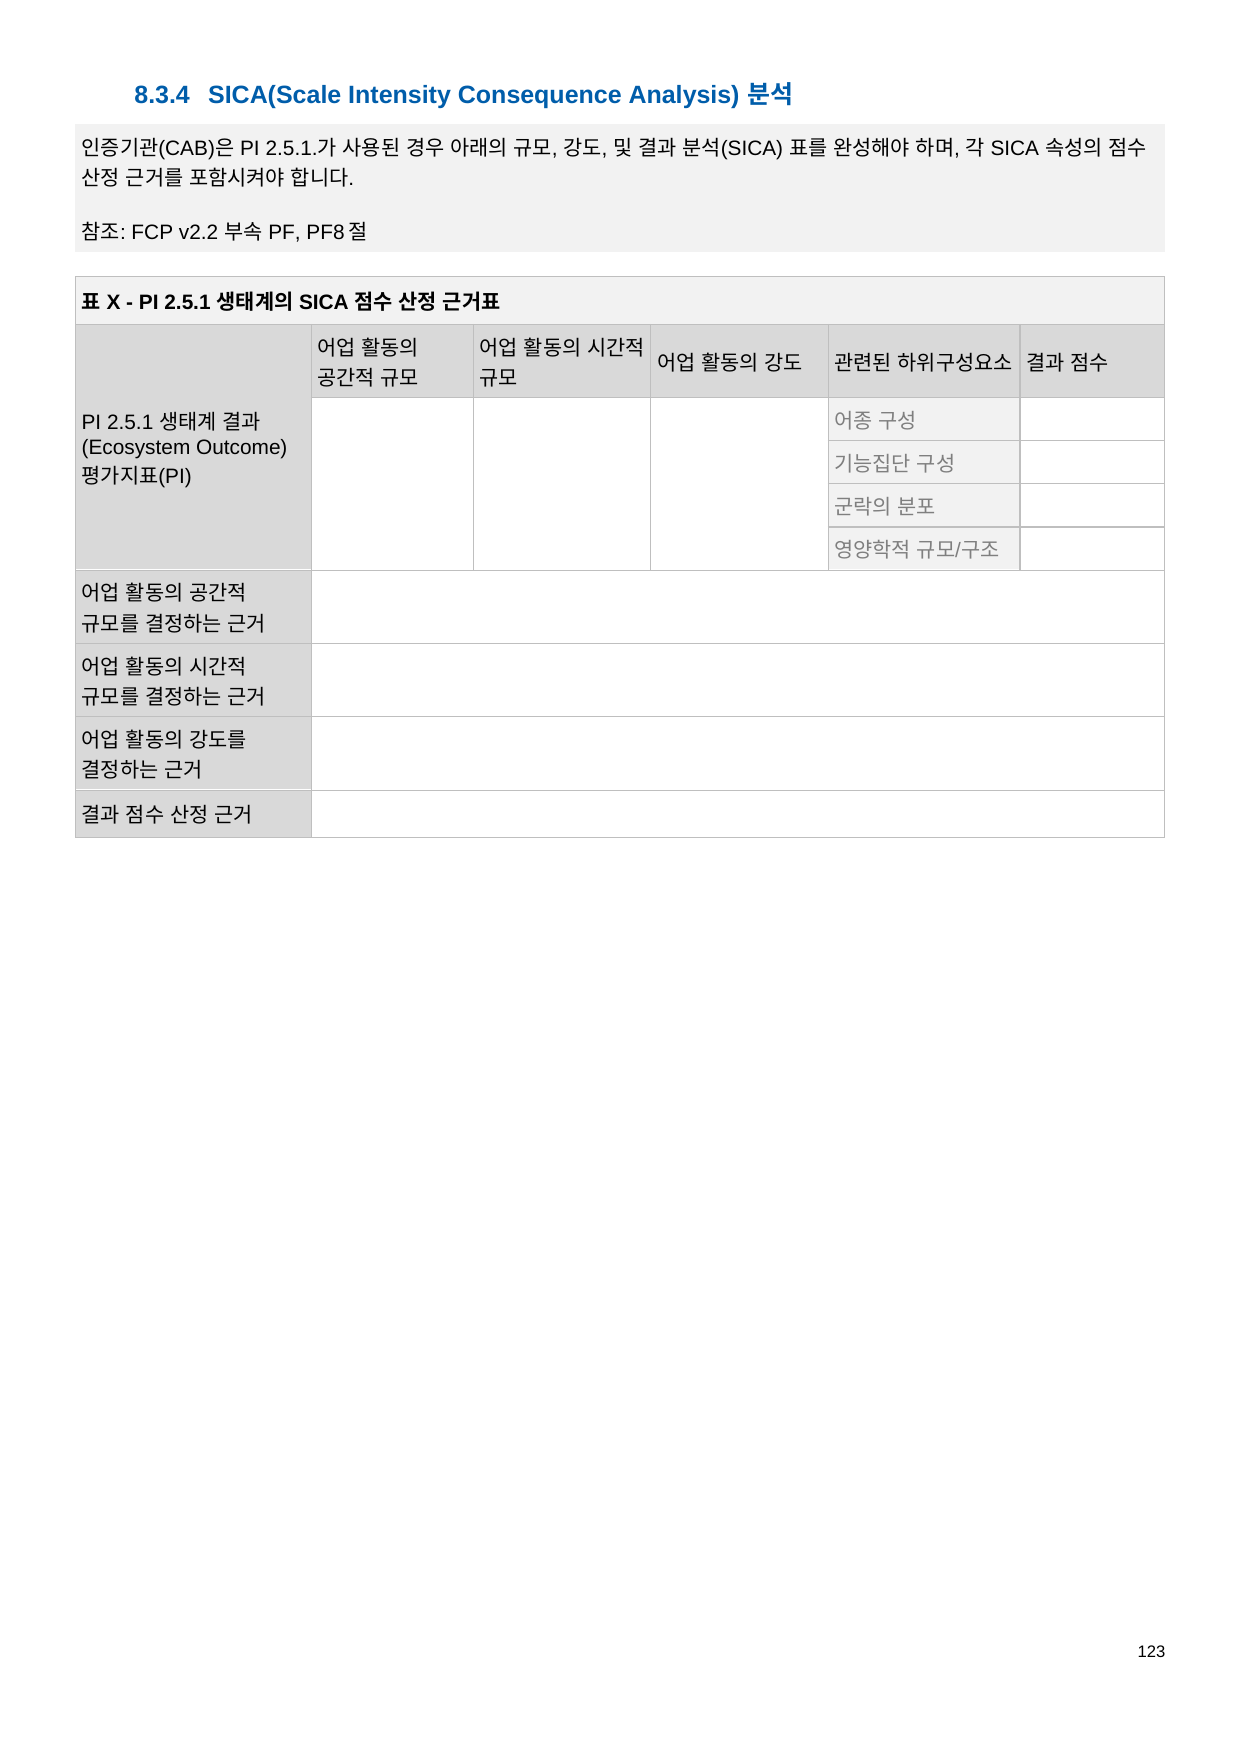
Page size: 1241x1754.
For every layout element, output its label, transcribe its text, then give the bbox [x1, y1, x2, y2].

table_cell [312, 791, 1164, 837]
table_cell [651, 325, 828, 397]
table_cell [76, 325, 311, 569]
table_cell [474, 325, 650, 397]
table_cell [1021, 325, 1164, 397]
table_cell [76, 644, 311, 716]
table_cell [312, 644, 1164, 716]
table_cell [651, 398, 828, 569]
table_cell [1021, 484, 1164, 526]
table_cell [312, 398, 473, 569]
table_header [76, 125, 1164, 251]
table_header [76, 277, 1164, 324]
text SICA(Scale Intensity Consequence Analysis) 분석 [134, 75, 1165, 111]
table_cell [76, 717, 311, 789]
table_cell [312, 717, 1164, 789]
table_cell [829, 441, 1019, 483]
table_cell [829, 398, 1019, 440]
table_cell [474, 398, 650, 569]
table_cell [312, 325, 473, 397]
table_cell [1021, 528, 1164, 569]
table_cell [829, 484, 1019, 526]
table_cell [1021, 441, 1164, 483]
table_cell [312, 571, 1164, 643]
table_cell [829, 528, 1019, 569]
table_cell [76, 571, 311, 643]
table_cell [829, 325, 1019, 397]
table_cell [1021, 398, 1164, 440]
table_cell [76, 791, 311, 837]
